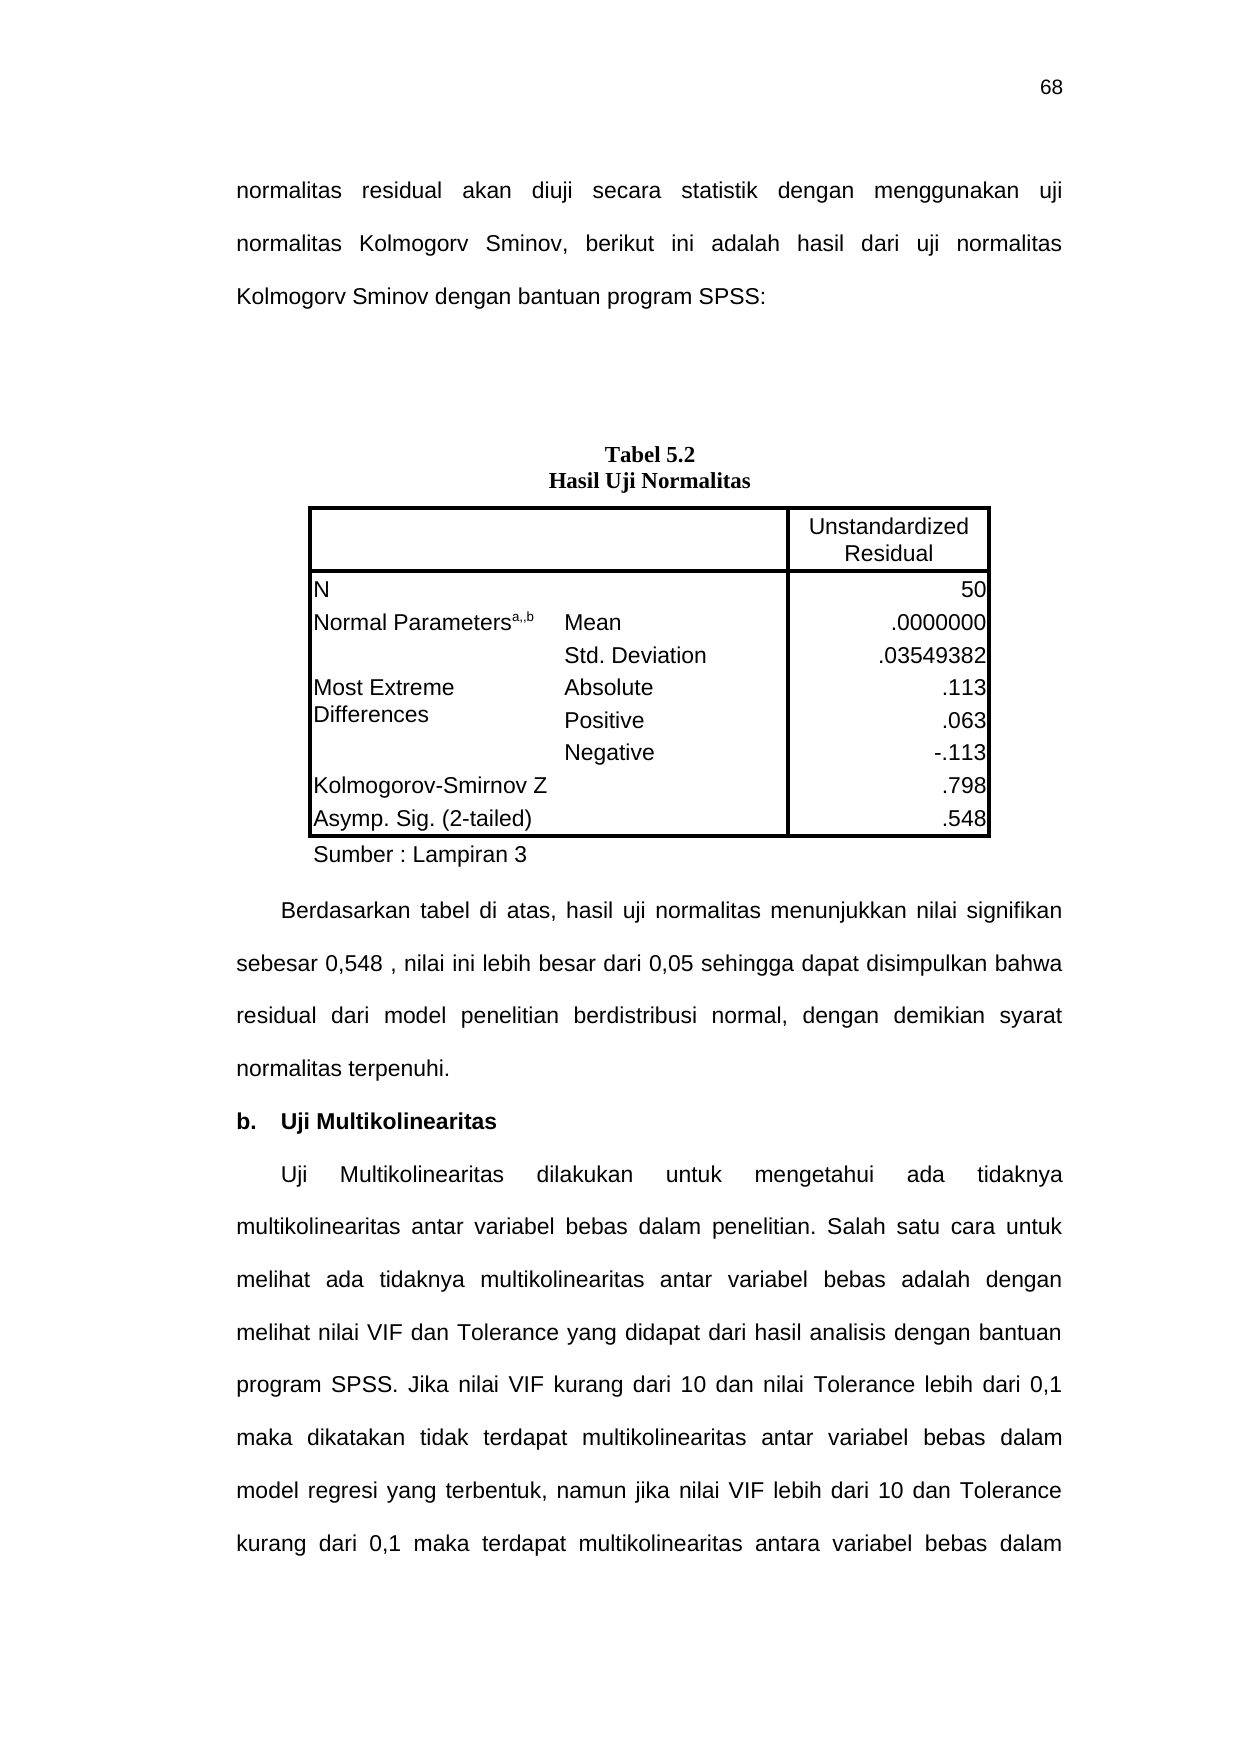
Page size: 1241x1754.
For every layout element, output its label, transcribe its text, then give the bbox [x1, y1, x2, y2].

table_cell Sumber : Lampiran 3 [310, 838, 989, 897]
table_cell Most Extreme Differences [312, 671, 561, 769]
table_cell .798 [790, 769, 987, 801]
table_cell 50 [790, 573, 987, 606]
table_cell Absolute [561, 671, 786, 704]
table_cell .548 [790, 801, 987, 834]
table_cell .03549382 [790, 639, 987, 671]
table_cell Negative [561, 736, 786, 769]
table_cell Asymp. Sig. (2-tailed) [312, 801, 786, 834]
text Hasil Uji Normalitas [236, 467, 1063, 493]
table_cell Std. Deviation [561, 639, 786, 671]
table_header [561, 510, 786, 569]
table_cell Kolmogorov-Smirnov Z [312, 769, 786, 801]
table_cell .0000000 [790, 606, 987, 638]
table_header Unstandardized Residual [790, 510, 987, 569]
table_cell Positive [561, 704, 786, 736]
table_header [312, 510, 561, 569]
text Berdasarkan tabel di atas, hasil uji normalitas menunjukkan nilai signifikan sebesar 0,548 , nilai ini lebih besar dari 0,05 sehingga dapat disimpulkan bahwa residual dari model penelitian berdistribusi normal, dengan demikian syarat normalitas terpenuhi. [236, 897, 1063, 1082]
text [236, 1161, 1063, 1556]
table_cell .063 [790, 704, 987, 736]
table_cell -.113 [790, 736, 987, 769]
table_cell N [312, 573, 786, 606]
table_cell Mean [561, 606, 786, 638]
text Tabel 5.2 [236, 441, 1063, 467]
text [236, 177, 1063, 309]
list Uji Multikolinearitas [236, 1108, 1063, 1134]
table_cell Normal Parametersa,,b [312, 606, 561, 671]
table_cell .113 [790, 671, 987, 704]
